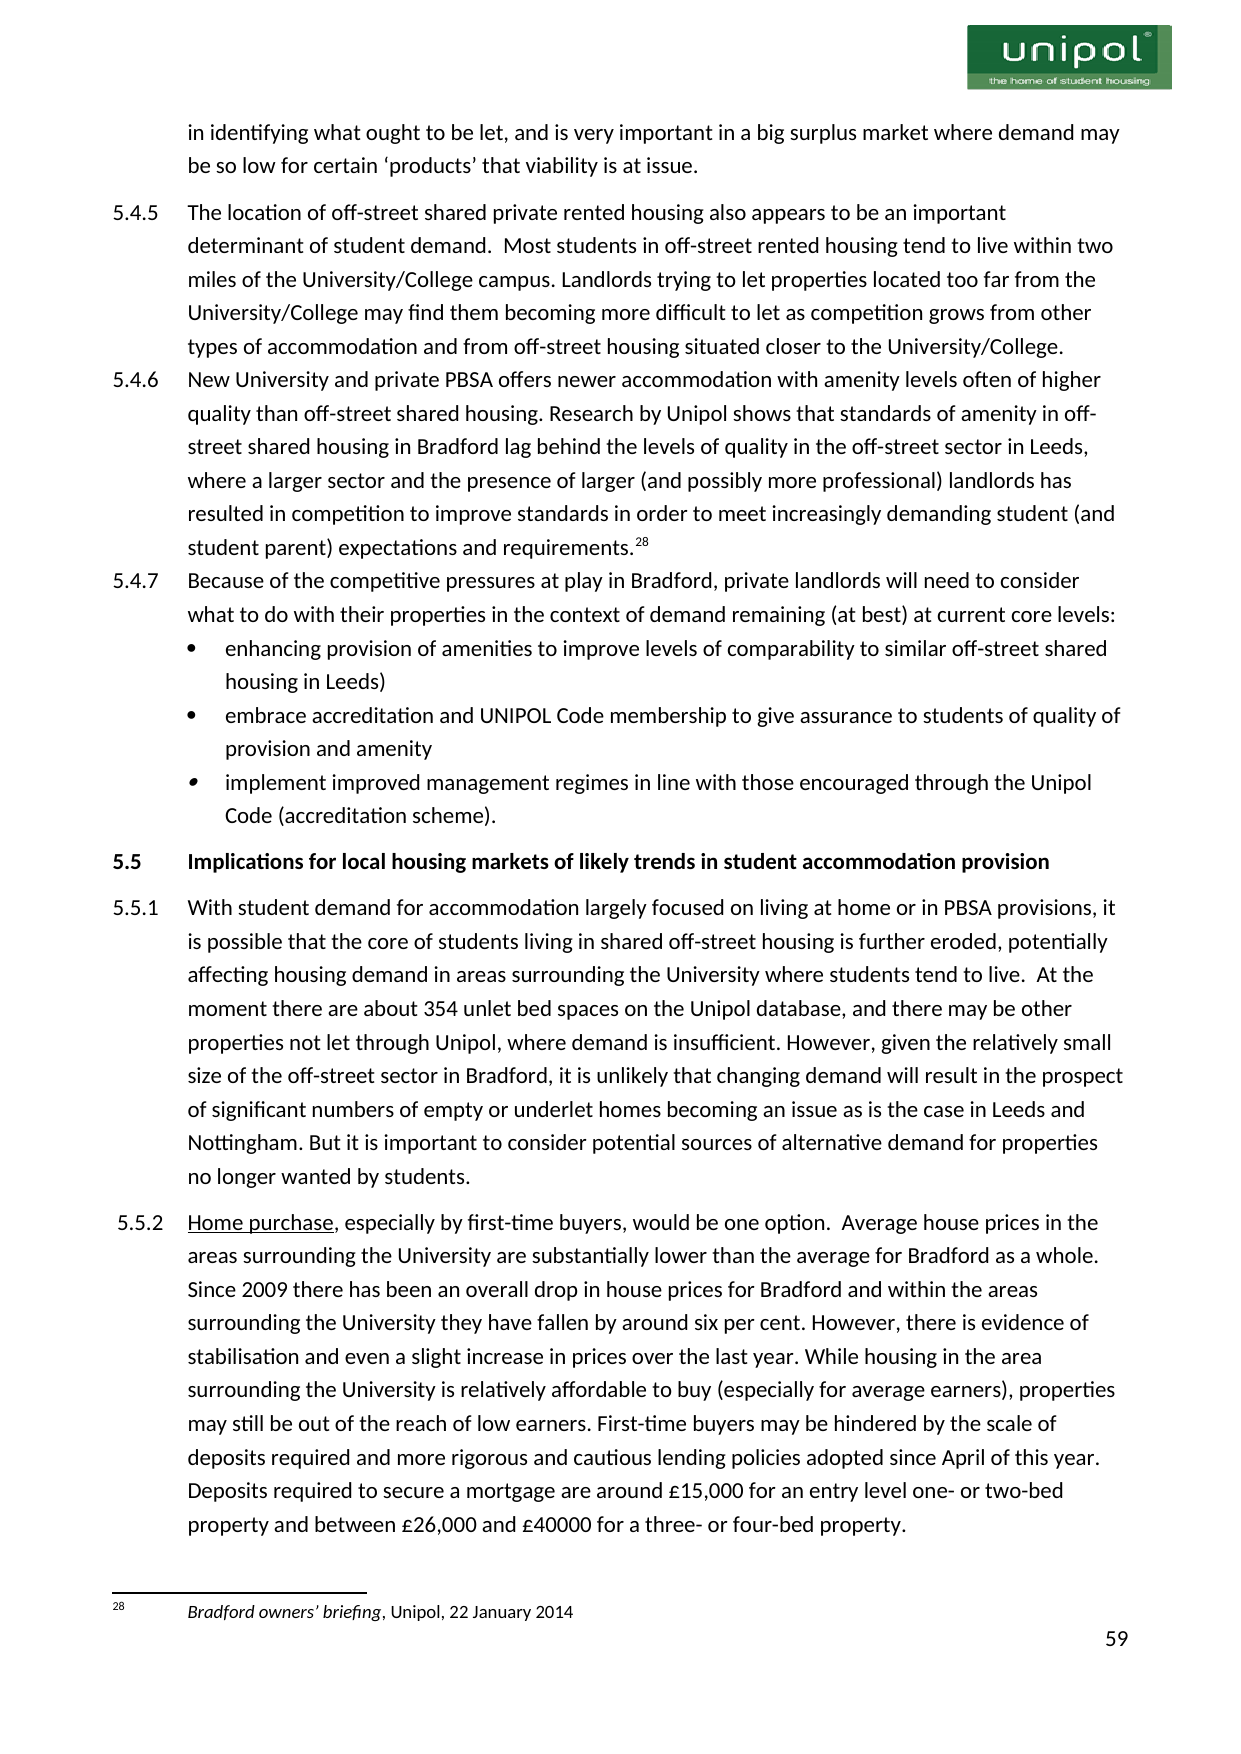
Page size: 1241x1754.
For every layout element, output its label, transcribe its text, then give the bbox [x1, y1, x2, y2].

text 5.5.2 Home purchase, especially by first-time buyers, would be one option. Average house prices in the areas surrounding the University are substantially lower than the average for Bradford as a whole. Since 2009 there has been an overall drop in house prices for Bradford and within the areas surrounding the University they have fallen by around six per cent. However, there is evidence of stabilisation and even a slight increase in prices over the last year. While housing in the area surrounding the University is relatively affordable to buy (especially for average earners), properties may still be out of the reach of low earners. First-time buyers may be hindered by the scale of deposits required and more rigorous and cautious lending policies adopted since April of this year. Deposits required to secure a mortgage are around £15,000 for an entry level one- or two-bed property and between £26,000 and £40000 for a three- or four-bed property. [117, 1208, 1128, 1538]
picture [967, 25, 1174, 90]
list enhancing provision of amenities to improve levels of comparability to similar off-street shared housing in Leeds) [187, 634, 1128, 695]
text 5.5.1 With student demand for accommodation largely focused on living at home or in PBSA provisions, it is possible that the core of students living in shared off-street housing is further eroded, potentially affecting housing demand in areas surrounding the University where students tend to live. At the moment there are about 354 unlet bed spaces on the Unipol database, and there may be other properties not let through Unipol, where demand is insufficient. However, given the relatively small size of the off-street sector in Bradford, it is unlikely that changing demand will result in the prospect of significant numbers of empty or underlet homes becoming an issue as is the case in Leeds and Nottingham. But it is important to consider potential sources of alternative demand for properties no longer wanted by students. [112, 893, 1128, 1190]
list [112, 118, 1128, 180]
list Because of the competitive pressures at play in Bradford, private landlords will need to consider what to do with their properties in the context of demand remaining (at best) at current core levels: [112, 567, 1128, 628]
list implement improved management regimes in line with those encouraged through the Unipol Code (accreditation scheme). [187, 768, 1128, 829]
list New University and private PBSA offers newer accommodation with amenity levels often of higher quality than off-street shared housing. Research by Unipol shows that standards of amenity in off-street shared housing in Bradford lag behind the levels of quality in the off-street sector in Leeds, where a larger sector and the presence of larger (and possibly more professional) landlords has resulted in competition to improve standards in order to meet increasingly demanding student (and student parent) expectations and requirements. [112, 365, 1128, 561]
list The location of off-street shared private rented housing also appears to be an important determinant of student demand. Most students in off-street rented housing tend to live within two miles of the University/College campus. Landlords trying to let properties located too far from the University/College may find them becoming more difficult to let as competition grows from other types of accommodation and from off-street housing situated closer to the University/College. [112, 198, 1128, 360]
text 5.5 Implications for local housing markets of likely trends in student accommodation provision [112, 847, 1128, 876]
list embrace accreditation and UNIPOL Code membership to give assurance to students of quality of provision and amenity [187, 701, 1128, 762]
